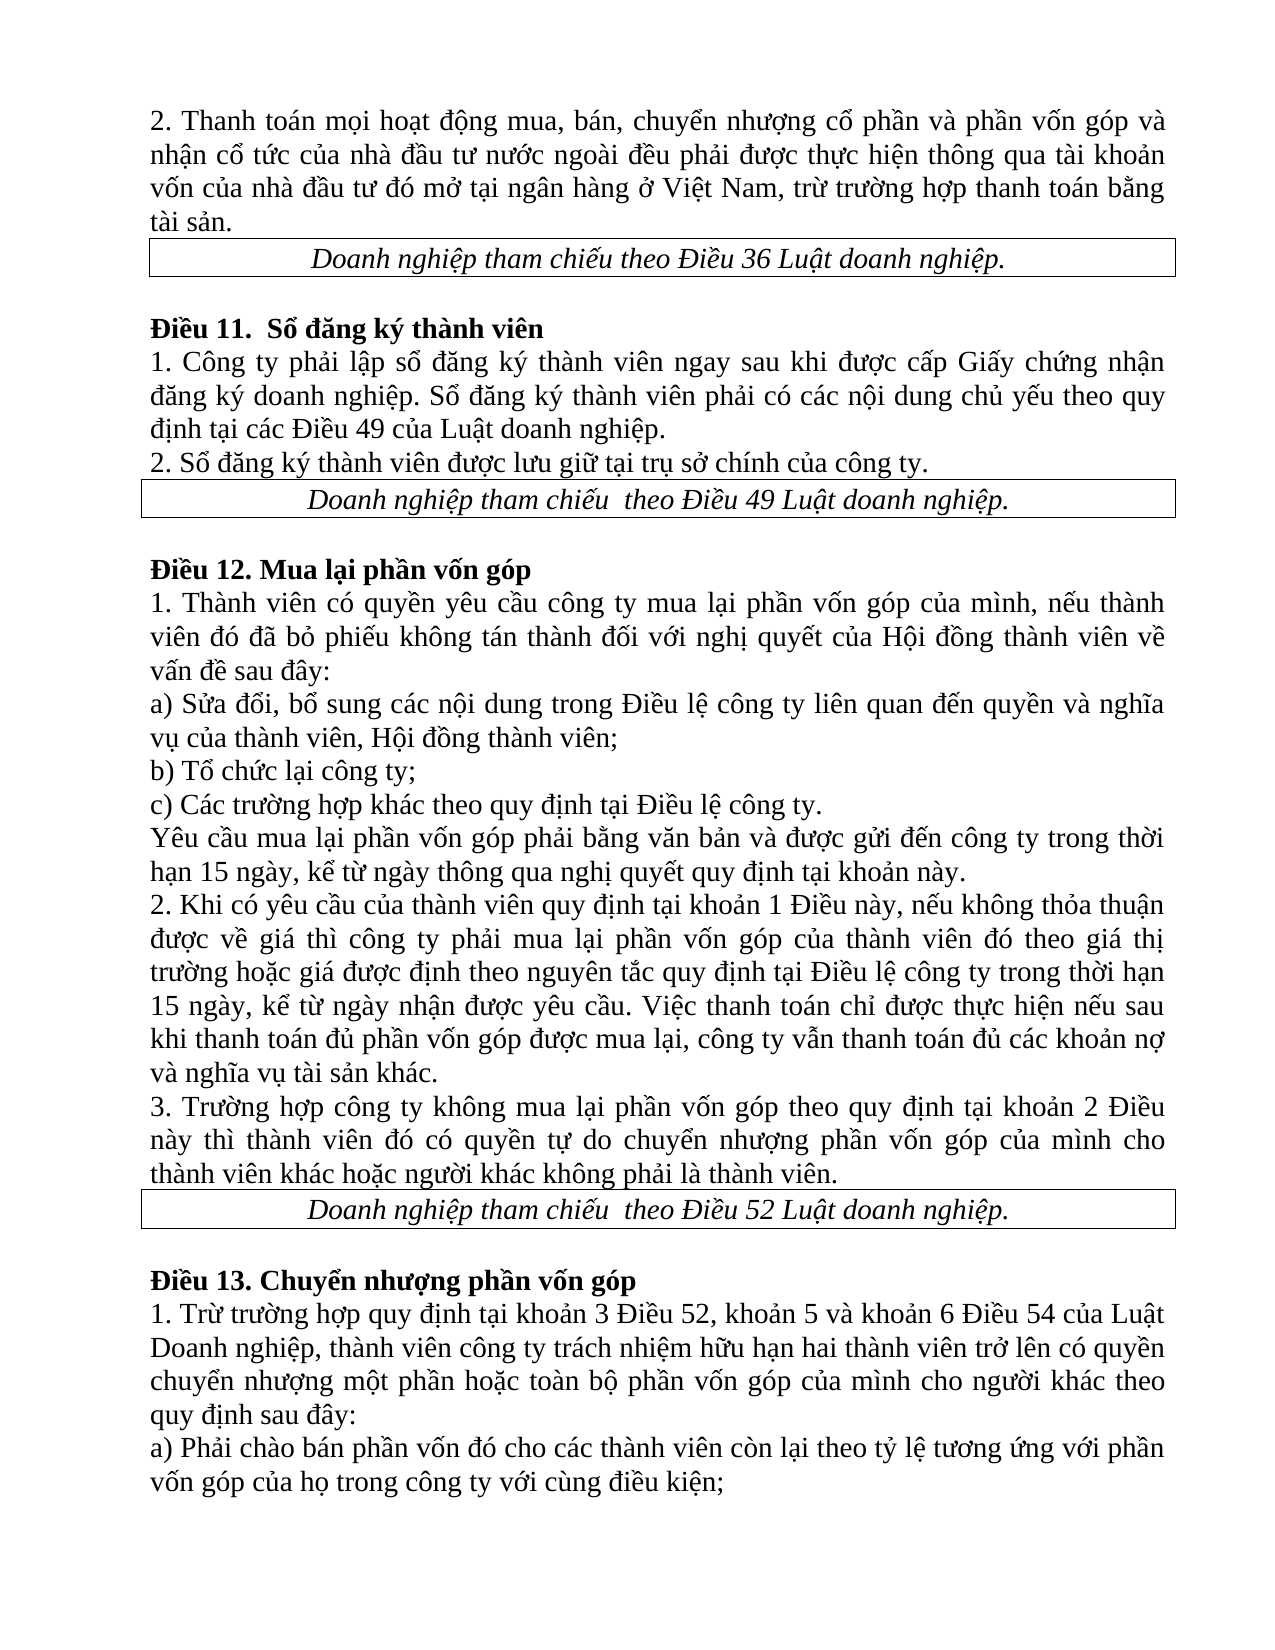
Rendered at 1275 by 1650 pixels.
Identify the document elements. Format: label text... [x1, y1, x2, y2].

text 3. Trường hợp công ty không mua lại phần vốn góp theo quy định tại khoản 2 Điều này thì thành viên đó có quyền tự do chuyển nhượng phần vốn góp của mình cho thành viên khác hoặc người khác không phải là thành viên. [150, 1089, 1167, 1189]
text 2. Khi có yêu cầu của thành viên quy định tại khoản 1 Điều này, nếu không thỏa thuận được về giá thì công ty phải mua lại phần vốn góp của thành viên đó theo giá thị trường hoặc giá được định theo nguyên tắc quy định tại Điều lệ công ty trong thời hạn 15 ngày, kể từ ngày nhận được yêu cầu. Việc thanh toán chỉ được thực hiện nếu sau khi thanh toán đủ phần vốn góp được mua lại, công ty vẫn thanh toán đủ các khoản nợ và nghĩa vụ tài sản khác. [150, 887, 1167, 1089]
text a) Phải chào bán phần vốn đó cho các thành viên còn lại theo tỷ lệ tương ứng với phần vốn góp của họ trong công ty với cùng điều kiện; [150, 1430, 1167, 1497]
text Điều 11. Sổ đăng ký thành viên [150, 311, 1167, 344]
text Doanh nghiệp tham chiếu theo Điều 52 Luật doanh nghiệp. [142, 1190, 1175, 1228]
text Điều 13. Chuyển nhượng phần vốn góp [150, 1263, 1167, 1296]
text Yêu cầu mua lại phần vốn góp phải bằng văn bản và được gửi đến công ty trong thời hạn 15 ngày, kể từ ngày thông qua nghị quyết quy định tại khoản này. [150, 820, 1167, 887]
text 1. Công ty phải lập sổ đăng ký thành viên ngay sau khi được cấp Giấy chứng nhận đăng ký doanh nghiệp. Sổ đăng ký thành viên phải có các nội dung chủ yếu theo quy định tại các Điều 49 của Luật doanh nghiệp. [150, 344, 1167, 445]
text Điều 12. Mua lại phần vốn góp [150, 552, 1167, 586]
text Doanh nghiệp tham chiếu theo Điều 49 Luật doanh nghiệp. [142, 480, 1175, 517]
text 2. Sổ đăng ký thành viên được lưu giữ tại trụ sở chính của công ty. [150, 445, 1167, 479]
text c) Các trường hợp khác theo quy định tại Điều lệ công ty. [150, 787, 1167, 820]
text a) Sửa đổi, bổ sung các nội dung trong Điều lệ công ty liên quan đến quyền và nghĩa vụ của thành viên, Hội đồng thành viên; [150, 686, 1167, 753]
text 2. Thanh toán mọi hoạt động mua, bán, chuyển nhượng cổ phần và phần vốn góp và nhận cổ tức của nhà đầu tư nước ngoài đều phải được thực hiện thông qua tài khoản vốn của nhà đầu tư đó mở tại ngân hàng ở Việt Nam, trừ trường hợp thanh toán bằng tài sản. [150, 103, 1167, 238]
text 1. Thành viên có quyền yêu cầu công ty mua lại phần vốn góp của mình, nếu thành viên đó đã bỏ phiếu không tán thành đối với nghị quyết của Hội đồng thành viên về vấn đề sau đây: [150, 586, 1167, 686]
text 1. Trừ trường hợp quy định tại khoản 3 Điều 52, khoản 5 và khoản 6 Điều 54 của Luật Doanh nghiệp, thành viên công ty trách nhiệm hữu hạn hai thành viên trở lên có quyền chuyển nhượng một phần hoặc toàn bộ phần vốn góp của mình cho người khác theo quy định sau đây: [150, 1296, 1167, 1430]
text b) Tổ chức lại công ty; [150, 753, 1167, 787]
text Doanh nghiệp tham chiếu theo Điều 36 Luật doanh nghiệp. [150, 239, 1175, 276]
